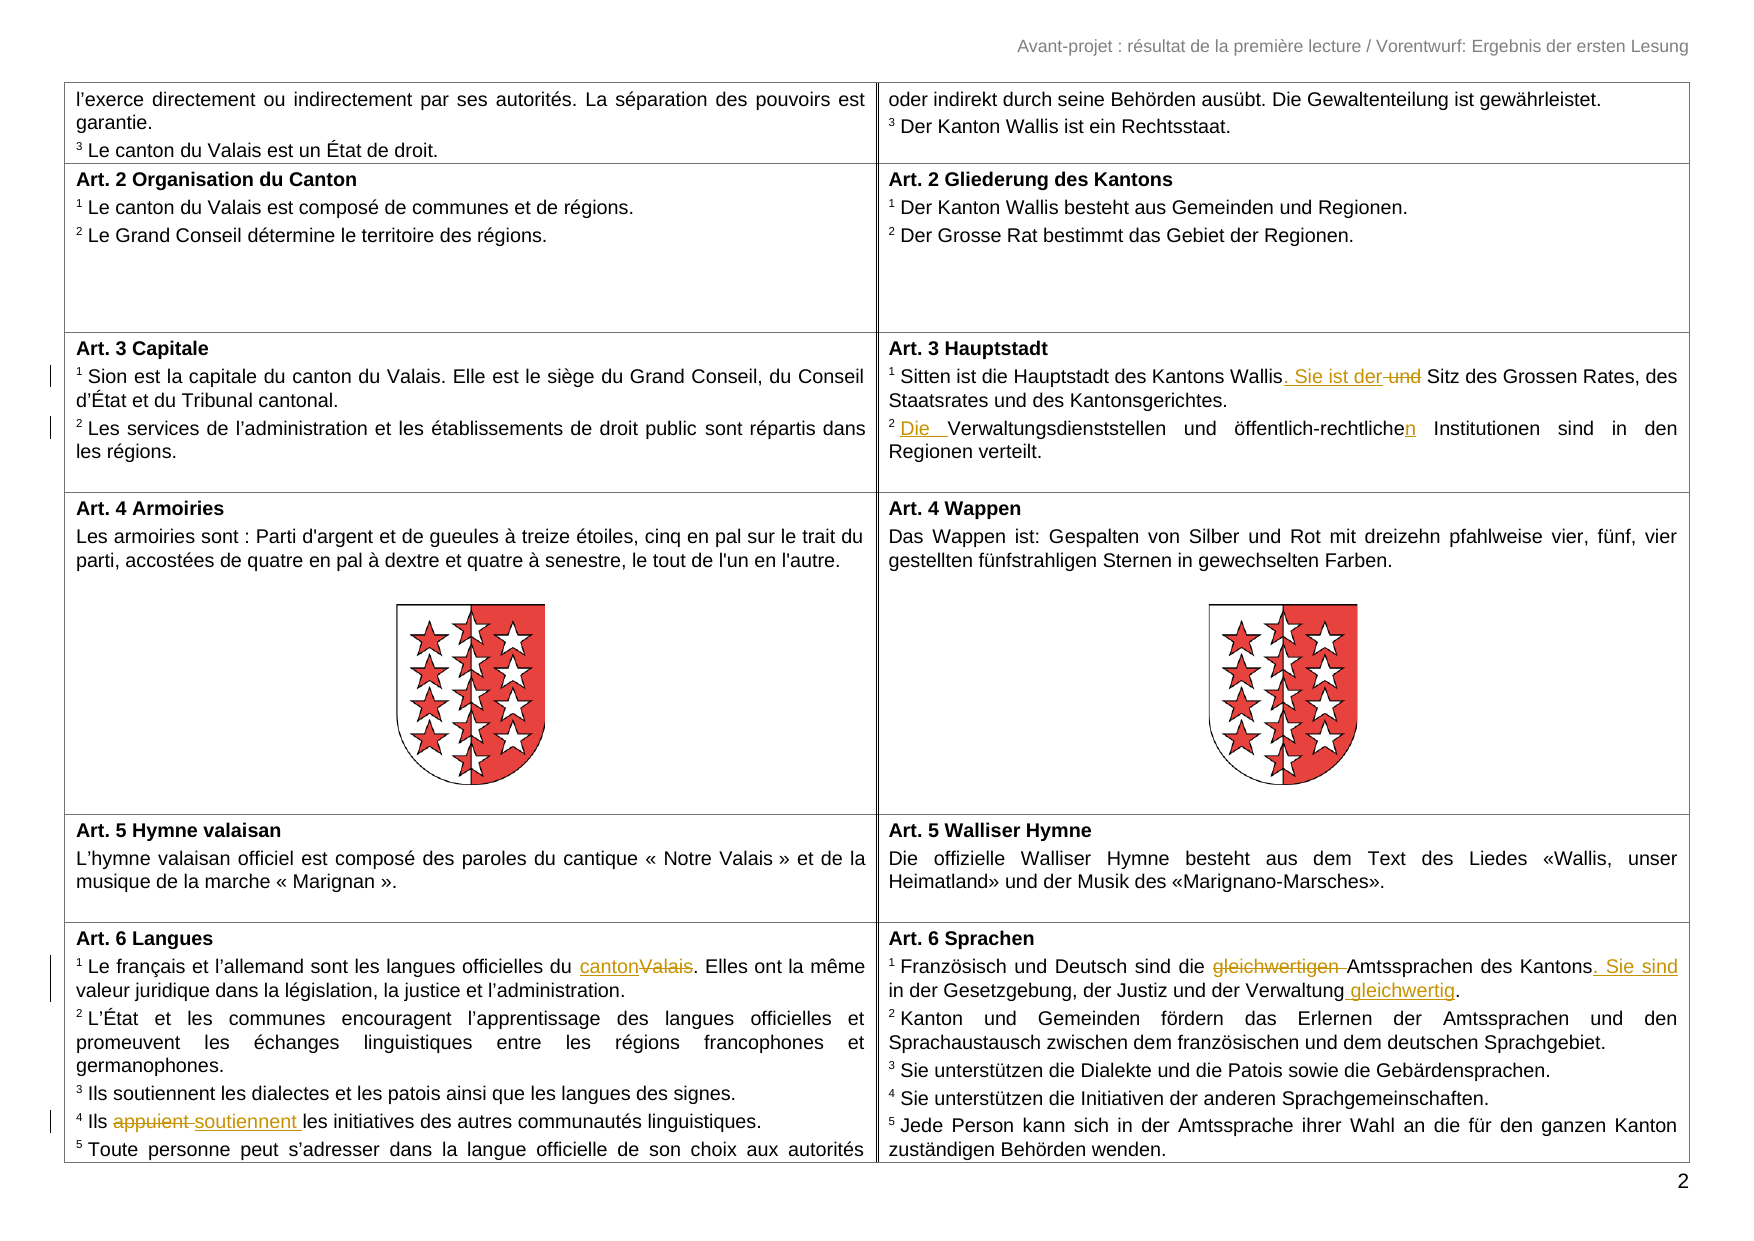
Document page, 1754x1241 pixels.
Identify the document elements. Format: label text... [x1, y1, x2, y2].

table_cell Art. 5 Hymne valaisan L’hymne valaisan officiel est composé des paroles du cantique « Notre Valais » et de la musique de la marche « Marignan ». [65, 815, 876, 922]
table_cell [65, 83, 876, 163]
table_cell Art. 2 Organisation du Canton 1 Le canton du Valais est composé de communes et de régions. 2 Le Grand Conseil détermine le territoire des régions. [65, 164, 876, 332]
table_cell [65, 923, 876, 1162]
table_cell Art. 5 Walliser Hymne Die offizielle Walliser Hymne besteht aus dem Text des Liedes «Wallis, unser Heimatland» und der Musik des «Marignano-Marsches». [879, 815, 1689, 922]
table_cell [879, 83, 1689, 163]
table_cell Art. 2 Gliederung des Kantons 1 Der Kanton Wallis besteht aus Gemeinden und Regionen. 2 Der Grosse Rat bestimmt das Gebiet der Regionen. [879, 164, 1689, 332]
picture [396, 604, 545, 785]
table_cell Art. 4 Armoiries Les armoiries sont : Parti d'argent et de gueules à treize étoiles, cinq en pal sur le trait du parti, accostées de quatre en pal à dextre et quatre à senestre, le tout de l'un en l'autre. [65, 493, 876, 813]
picture [1208, 604, 1358, 785]
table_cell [879, 923, 1689, 1162]
table_cell Art. 3 Capitale 1 Sion est la capitale du canton du Valais. Elle est le siège du Grand Conseil, du Conseil d’État et du Tribunal cantonal. 2 Les services de l’administration et les établissements de droit public sont répartis dans les régions. [65, 333, 876, 492]
table_cell Art. 3 Hauptstadt 1 Sitten ist die Hauptstadt des Kantons Wallis Sitz des Grossen Rates, des Staatsrates und des Kantonsgerichtes. 2 Verwaltungsdienststellen und öffentlich-rechtliche Institutionen sind in den Regionen verteilt. [879, 333, 1689, 492]
table_cell Art. 4 Wappen Das Wappen ist: Gespalten von Silber und Rot mit dreizehn pfahlweise vier, fünf, vier gestellten fünfstrahligen Sternen in gewechselten Farben. [879, 493, 1689, 813]
